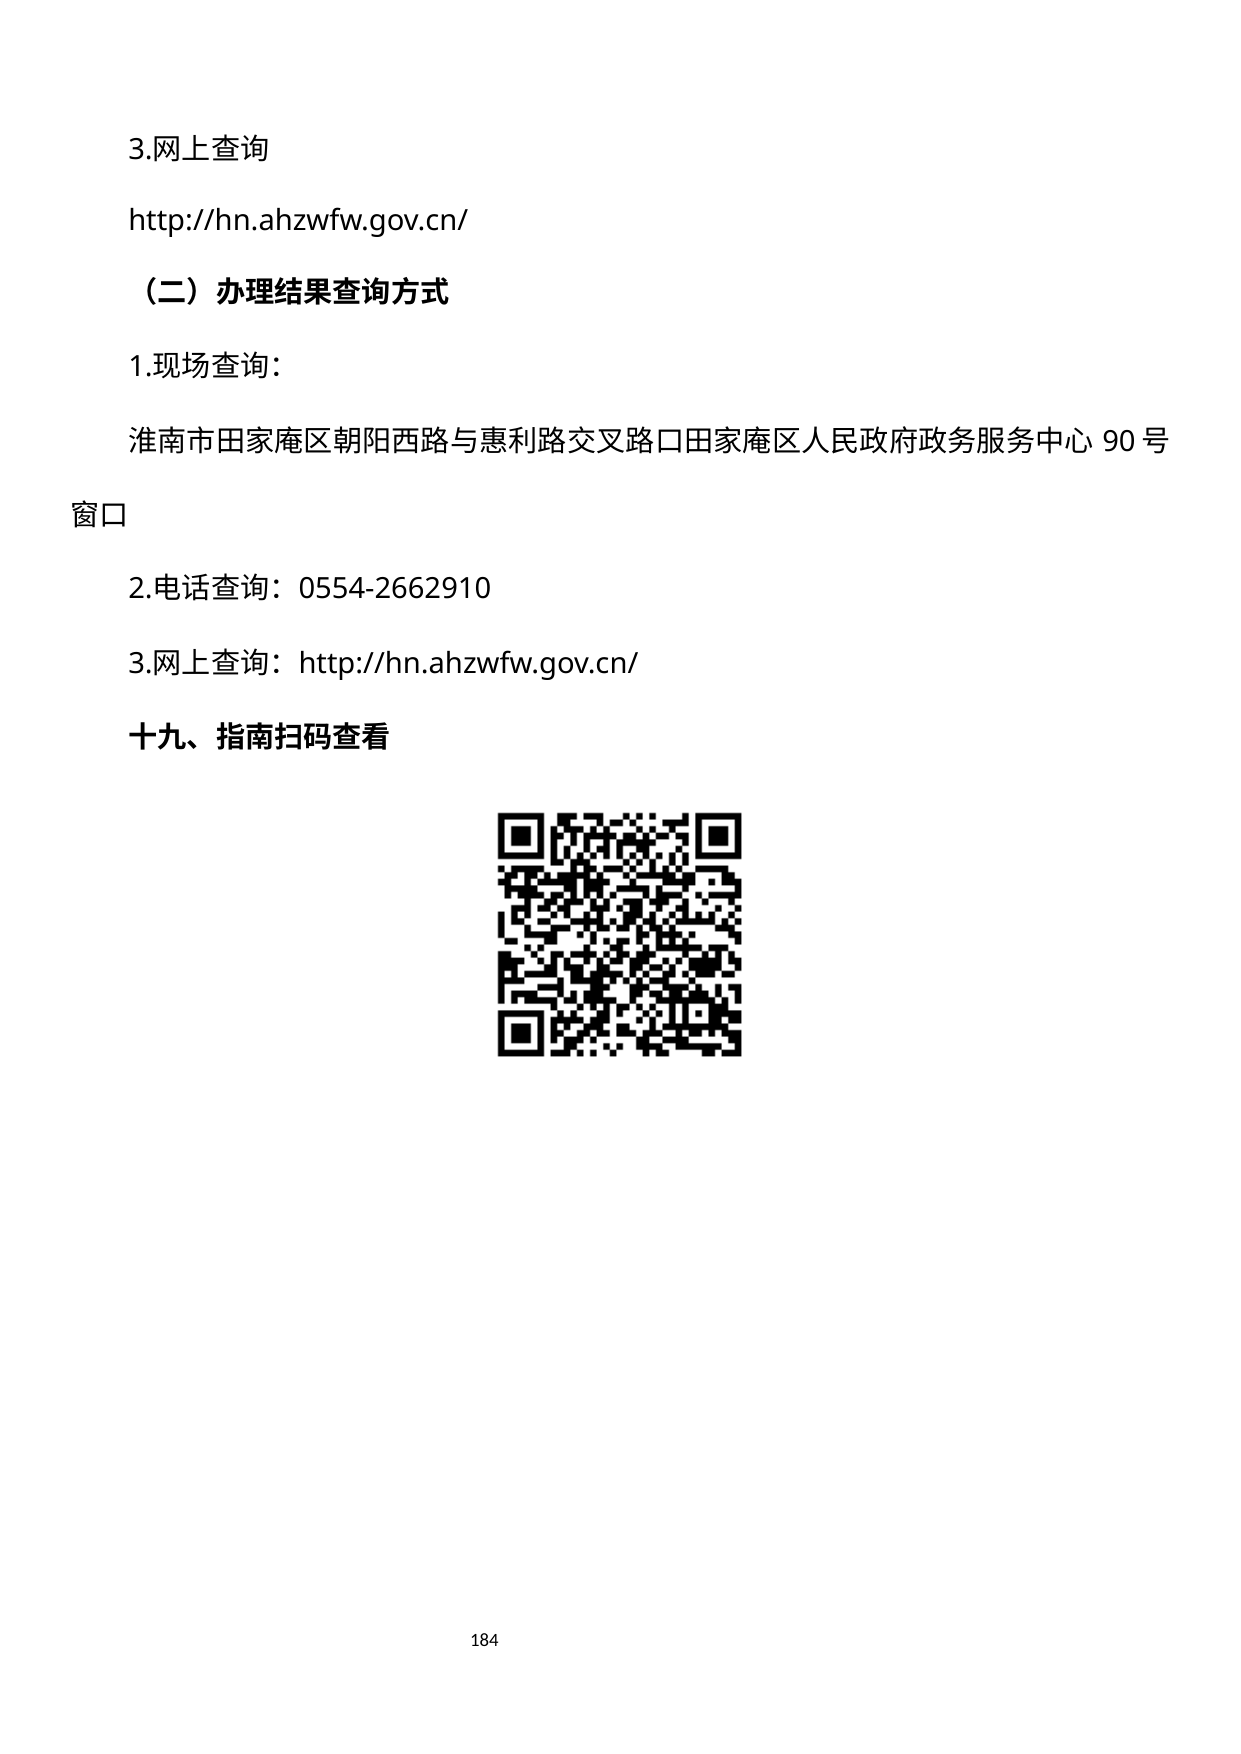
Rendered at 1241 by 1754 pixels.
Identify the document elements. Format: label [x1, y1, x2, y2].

picture [472, 787, 768, 1083]
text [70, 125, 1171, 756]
